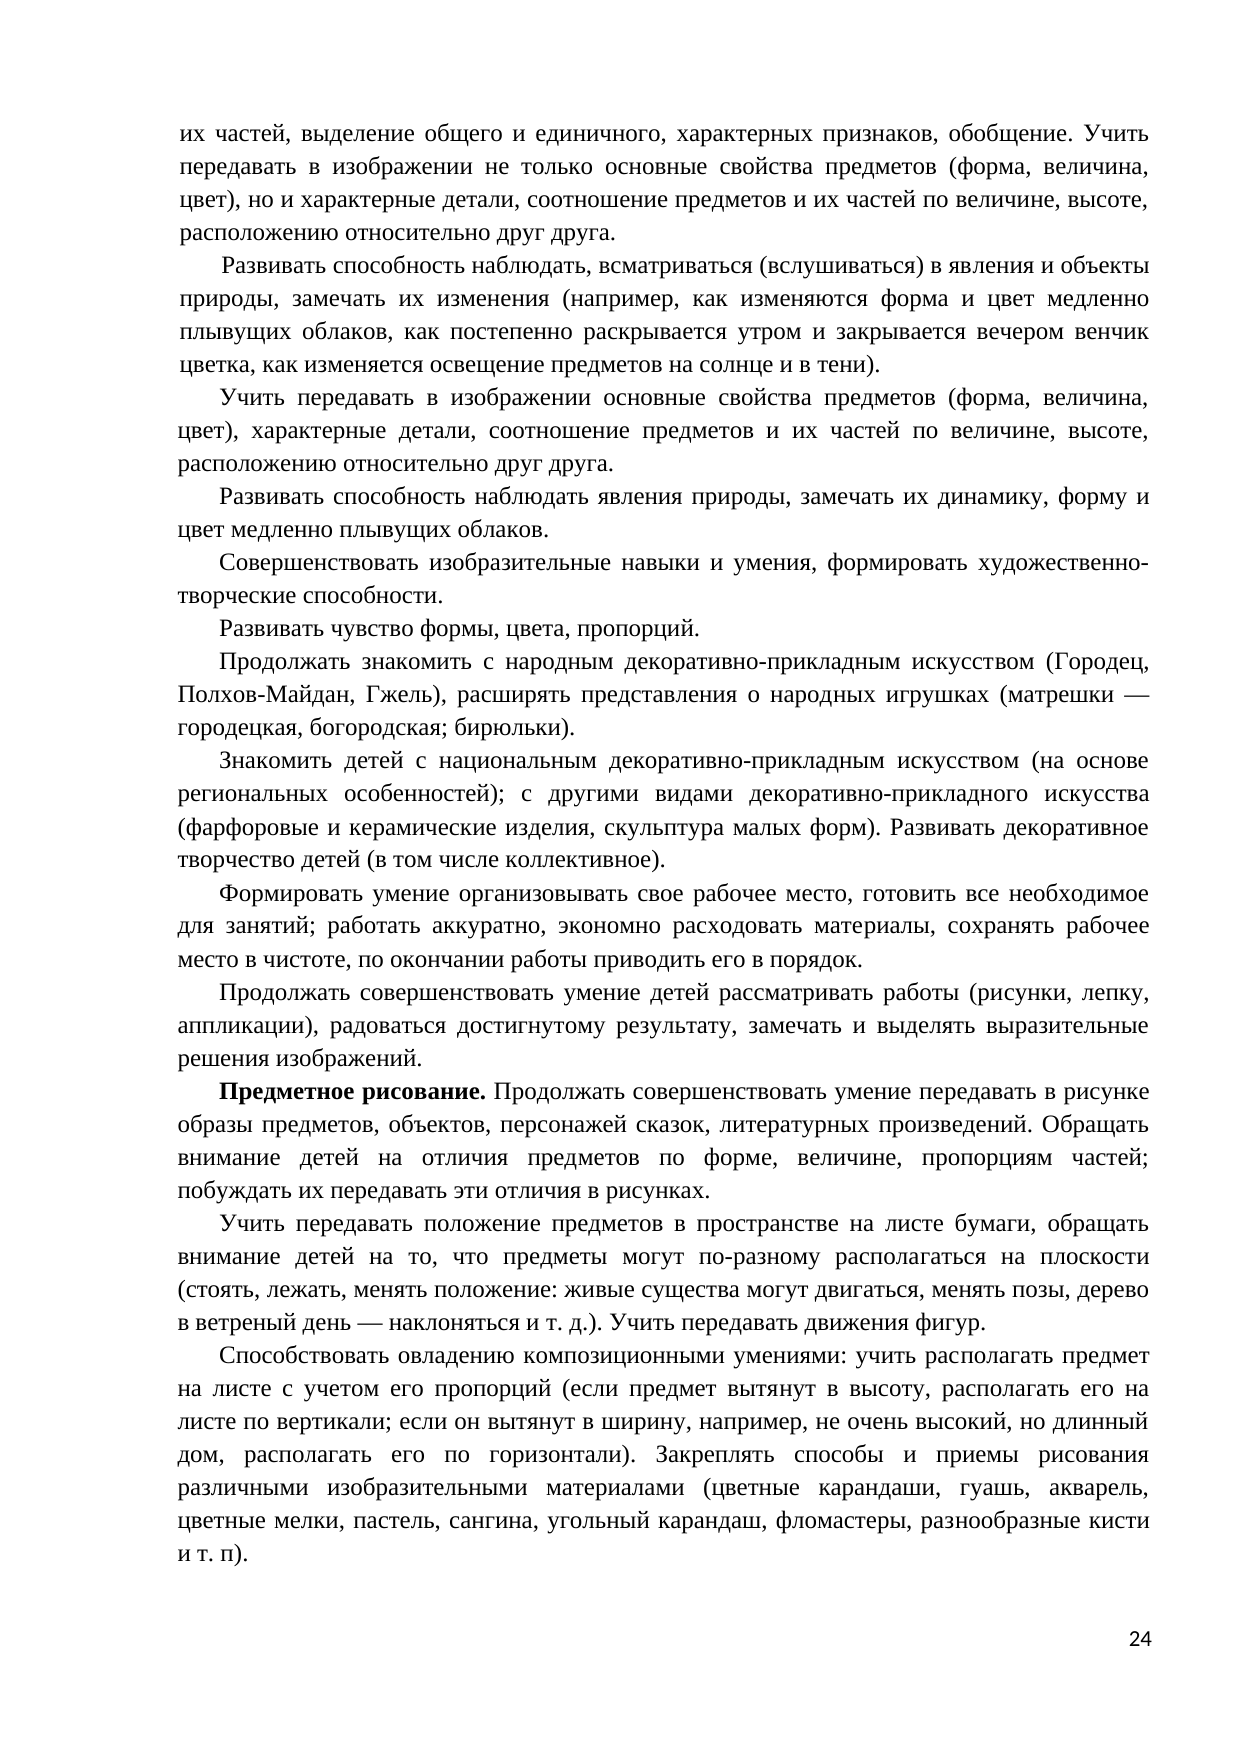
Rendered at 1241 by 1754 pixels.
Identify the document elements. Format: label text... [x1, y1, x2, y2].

text Продолжать совершенствовать умение детей рассматривать работы (рисунки, лепку, аппликации), радоваться достигнутому результату, замечать и выделять выразительные решения изображений. [177, 977, 1149, 1071]
text Знакомить детей с национальным декоративно-прикладным искусством (на основе региональных особенностей); с другими видами декоративно-прикладного искусства (фарфоровые и керамические изделия, скульптура малых форм). Развивать декоративное творчество детей (в том числе коллективное). [177, 746, 1149, 873]
text Развивать чувство формы, цвета, пропорций. [177, 613, 1152, 642]
text Продолжать знакомить с народным декоративно-прикладным искусством (Городец, Полхов-Майдан, Гжель), расширять представления о народных игрушках (матрешки — городецкая, богородская; бирюльки). [177, 646, 1149, 741]
text Совершенствовать изобразительные навыки и умения, формировать художественно-творческие способности. [177, 547, 1149, 609]
text Формировать умение организовывать свое рабочее место, готовить все необходимое для занятий; работать аккуратно, экономно расходовать материалы, сохранять рабочее место в чистоте, по окончании работы приводить его в порядок. [177, 878, 1149, 972]
text Учить передавать в изображении основные свойства предметов (форма, величина, цвет), характерные детали, соотношение предметов и их частей по величине, высоте, расположению относительно друг друга. [177, 382, 1149, 477]
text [179, 118, 1149, 246]
text Способствовать овладению композиционными умениями: учить располагать предмет на листе с учетом его пропорций (если предмет вытянут в высоту, располагать его на листе по вертикали; если он вытянут в ширину, например, не очень высокий, но длинный дом, располагать его по горизонтали). Закреплять способы и приемы рисования различными изобразительными материалами (цветные карандаши, гуашь, акварель, цветные мелки, пастель, сангина, угольный карандаш, фломастеры, разнообразные кисти и т. п). [177, 1340, 1149, 1567]
text Развивать способность наблюдать, всматриваться (вслушиваться) в явления и объекты природы, замечать их изменения (например, как изменяются форма и цвет медленно плывущих облаков, как постепенно раскрывается утром и закрывается вечером венчик цветка, как изменяется освещение предметов на солнце и в тени). [179, 250, 1149, 378]
text Развивать способность наблюдать явления природы, замечать их динамику, форму и цвет медленно плывущих облаков. [177, 481, 1149, 543]
text Предметное рисование. Продолжать совершенствовать умение передавать в рисунке образы предметов, объектов, персонажей сказок, литературных произведений. Обращать внимание детей на отличия предметов по форме, величине, пропорциям частей; побуждать их передавать эти отличия в рисунках. [177, 1076, 1149, 1203]
text Учить передавать положение предметов в пространстве на листе бумаги, обращать внимание детей на то, что предметы могут по-разному располагаться на плоскости (стоять, лежать, менять положение: живые существа могут двигаться, менять позы, дерево в ветреный день — наклоняться и т. д.). Учить передавать движения фигур. [177, 1208, 1149, 1336]
